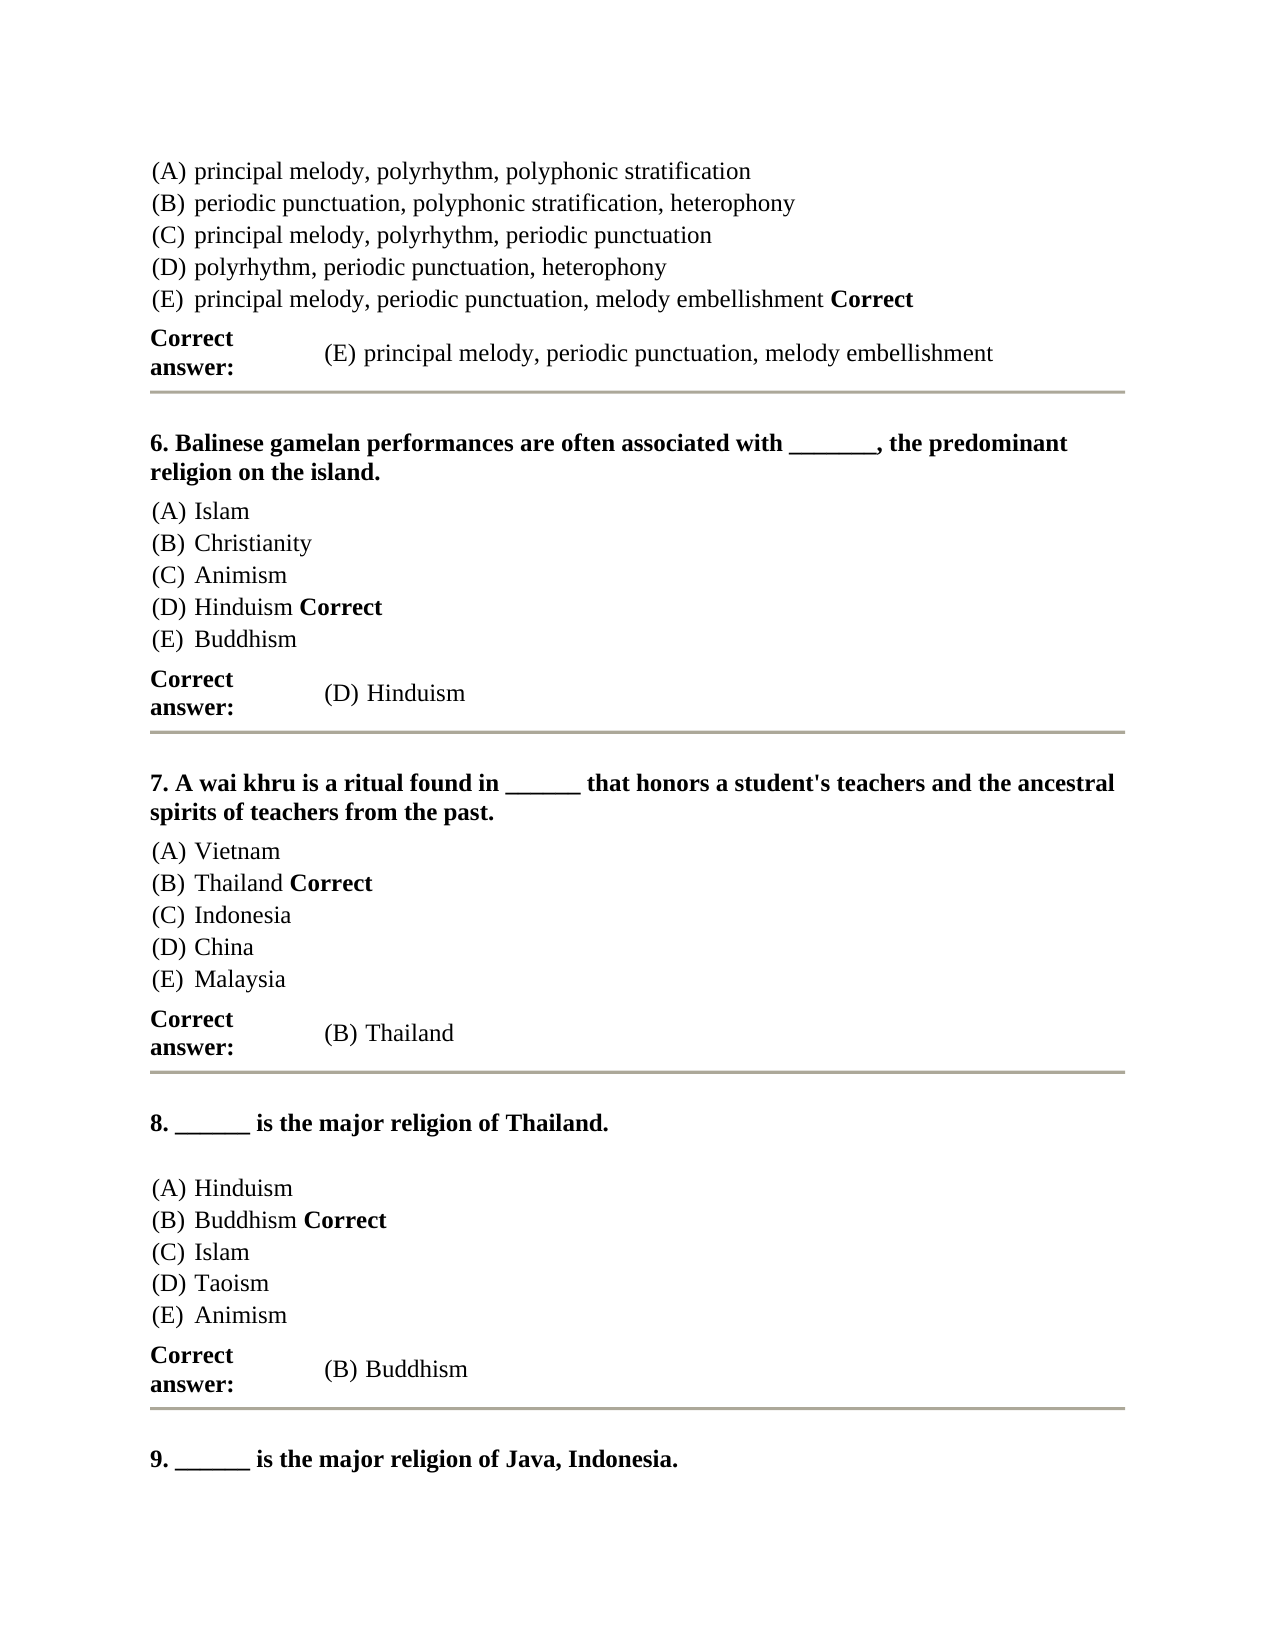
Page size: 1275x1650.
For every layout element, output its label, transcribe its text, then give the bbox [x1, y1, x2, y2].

table_cell [145, 830, 1120, 999]
table_cell [145, 490, 1120, 659]
table_cell [145, 150, 1120, 319]
table_cell [145, 1167, 1120, 1335]
table_cell [145, 726, 1120, 763]
table_cell [145, 1335, 1120, 1402]
table_cell [145, 386, 1120, 423]
table_cell 6. Balinese gamelan performances are often associated with _______, the predominant religion on the island. [145, 423, 1120, 490]
table_cell [145, 659, 1120, 726]
table_cell [145, 319, 1120, 386]
table_cell 8. ______ is the major religion of Thailand. [145, 1104, 1120, 1167]
table_cell [145, 1066, 1120, 1103]
table_cell 7. A wai khru is a ritual found in ______ that honors a student's teachers and the ancestral spirits of teachers from the past. [145, 763, 1120, 830]
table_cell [145, 1440, 1120, 1478]
table_cell [145, 999, 1120, 1066]
table_cell [145, 1403, 1120, 1440]
